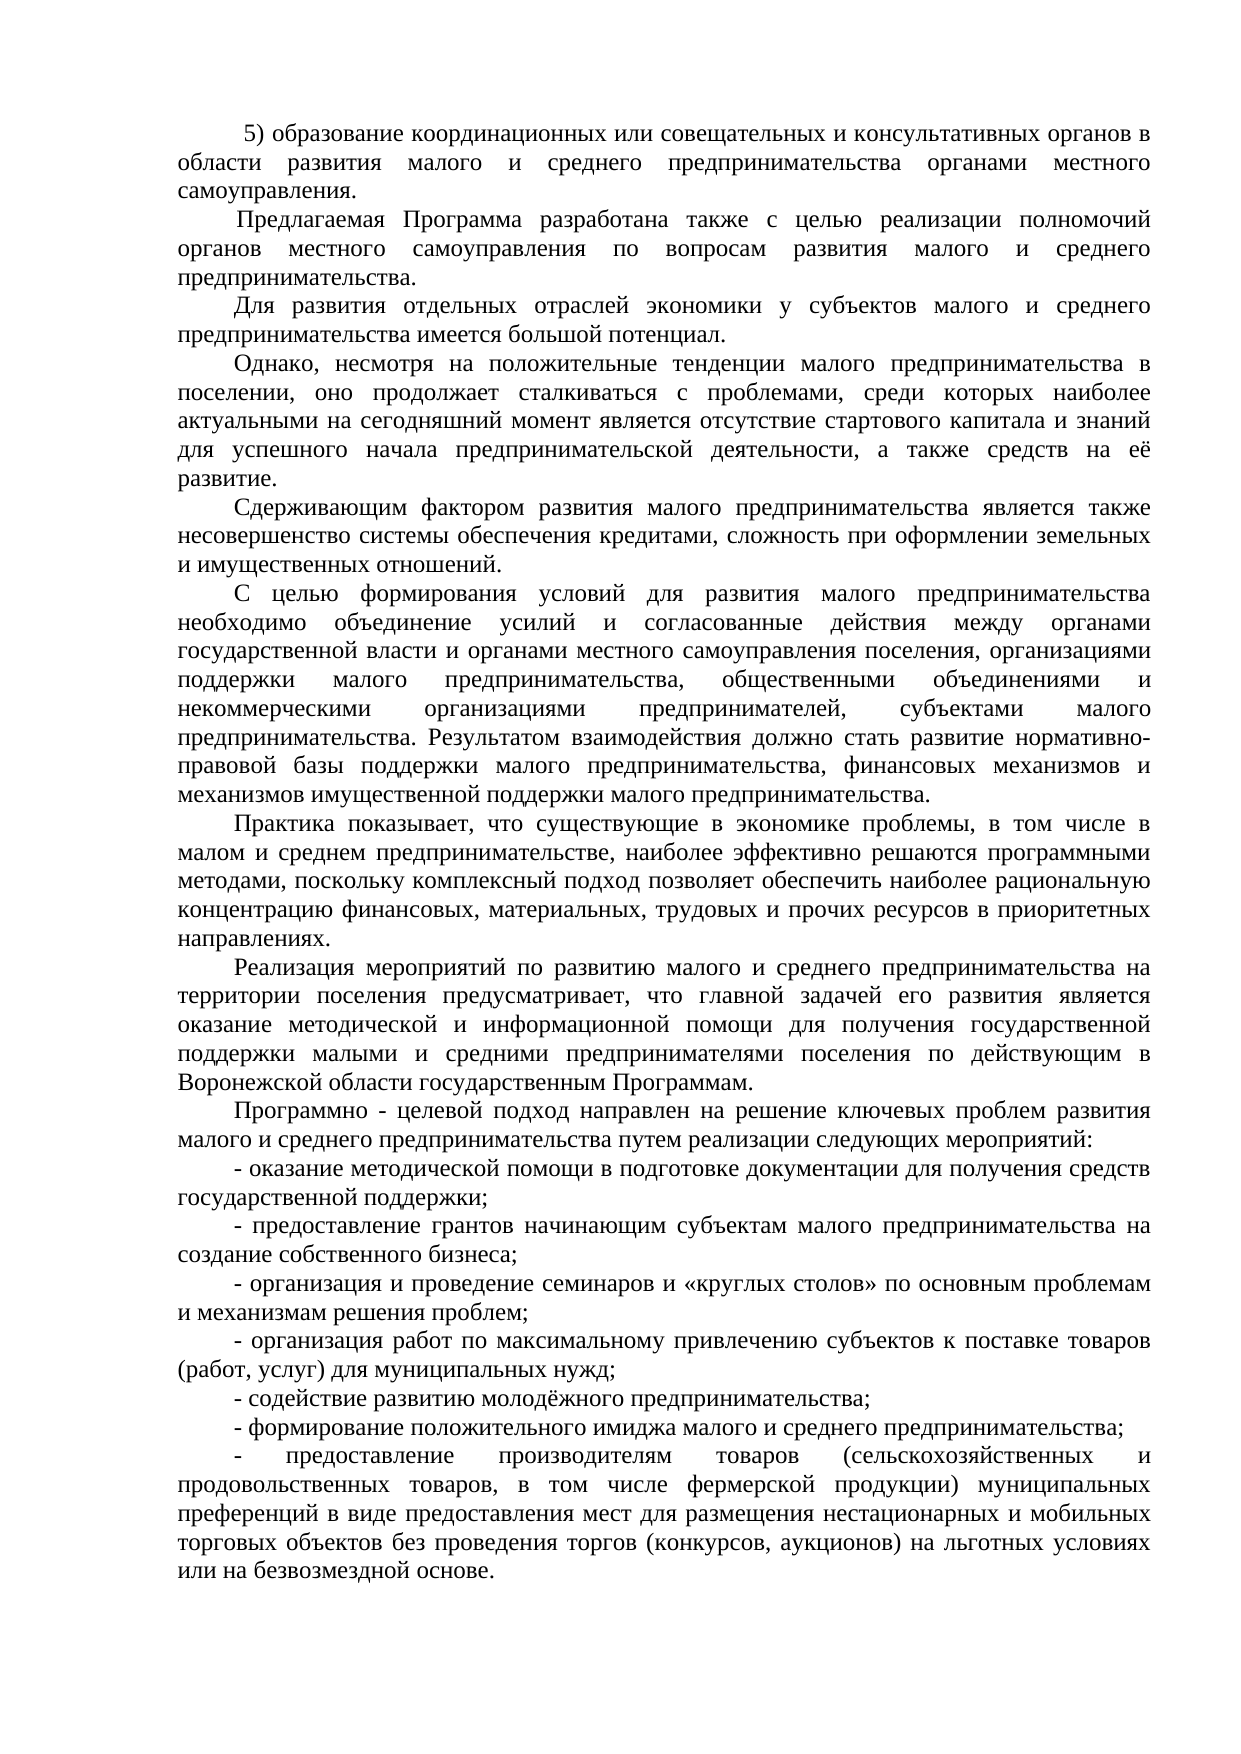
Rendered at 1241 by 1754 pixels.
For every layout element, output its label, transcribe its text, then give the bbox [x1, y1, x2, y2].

text Реализация мероприятий по развитию малого и среднего предпринимательства на территории поселения предусматривает, что главной задачей его развития является оказание методической и информационной помощи для получения государственной поддержки малыми и средними предпринимателями поселения по действующим в Воронежской области государственным Программам. [177, 952, 1152, 1096]
text Предлагаемая Программа разработана также с целью реализации полномочий органов местного самоуправления по вопросам развития малого и среднего предпринимательства. [177, 204, 1152, 291]
text - организация работ по максимальному привлечению субъектов к поставке товаров (работ, услуг) для муниципальных нужд; [177, 1326, 1152, 1383]
text - предоставление производителям товаров (сельскохозяйственных и продовольственных товаров, в том числе фермерской продукции) муниципальных преференций в виде предоставления мест для размещения нестационарных и мобильных торговых объектов без проведения торгов (конкурсов, аукционов) на льготных условиях или на безвозмездной основе. [177, 1441, 1152, 1584]
text Однако, несмотря на положительные тенденции малого предпринимательства в поселении, оно продолжает сталкиваться с проблемами, среди которых наиболее актуальными на сегодняшний момент является отсутствие стартового капитала и знаний для успешного начала предпринимательской деятельности, а также средств на её развитие. [177, 348, 1152, 492]
text Практика показывает, что существующие в экономике проблемы, в том числе в малом и среднем предпринимательстве, наиболее эффективно решаются программными методами, поскольку комплексный подход позволяет обеспечить наиболее рациональную концентрацию финансовых, материальных, трудовых и прочих ресурсов в приоритетных направлениях. [177, 808, 1152, 952]
text - формирование положительного имиджа малого и среднего предпринимательства; [177, 1412, 1152, 1441]
text Для развития отдельных отраслей экономики у субъектов малого и среднего предпринимательства имеется большой потенциал. [177, 291, 1152, 348]
text С целью формирования условий для развития малого предпринимательства необходимо объединение усилий и согласованные действия между органами государственной власти и органами местного самоуправления поселения, организациями поддержки малого предпринимательства, общественными объединениями и некоммерческими организациями предпринимателей, субъектами малого предпринимательства. Результатом взаимодействия должно стать развитие нормативно-правовой базы поддержки малого предпринимательства, финансовых механизмов и механизмов имущественной поддержки малого предпринимательства. [177, 578, 1152, 808]
text - предоставление грантов начинающим субъектам малого предпринимательства на создание собственного бизнеса; [177, 1211, 1152, 1268]
text 5) образование координационных или совещательных и консультативных органов в области развития малого и среднего предпринимательства органами местного самоуправления. [177, 118, 1152, 204]
text Сдерживающим фактором развития малого предпринимательства является также несовершенство системы обеспечения кредитами, сложность при оформлении земельных и имущественных отношений. [177, 492, 1152, 578]
text - содействие развитию молодёжного предпринимательства; [177, 1383, 1152, 1412]
text Программно - целевой подход направлен на решение ключевых проблем развития малого и среднего предпринимательства путем реализации следующих мероприятий: [177, 1096, 1152, 1153]
text - оказание методической помощи в подготовке документации для получения средств государственной поддержки; [177, 1153, 1152, 1211]
text - организация и проведение семинаров и «круглых столов» по основным проблемам и механизмам решения проблем; [177, 1268, 1152, 1326]
